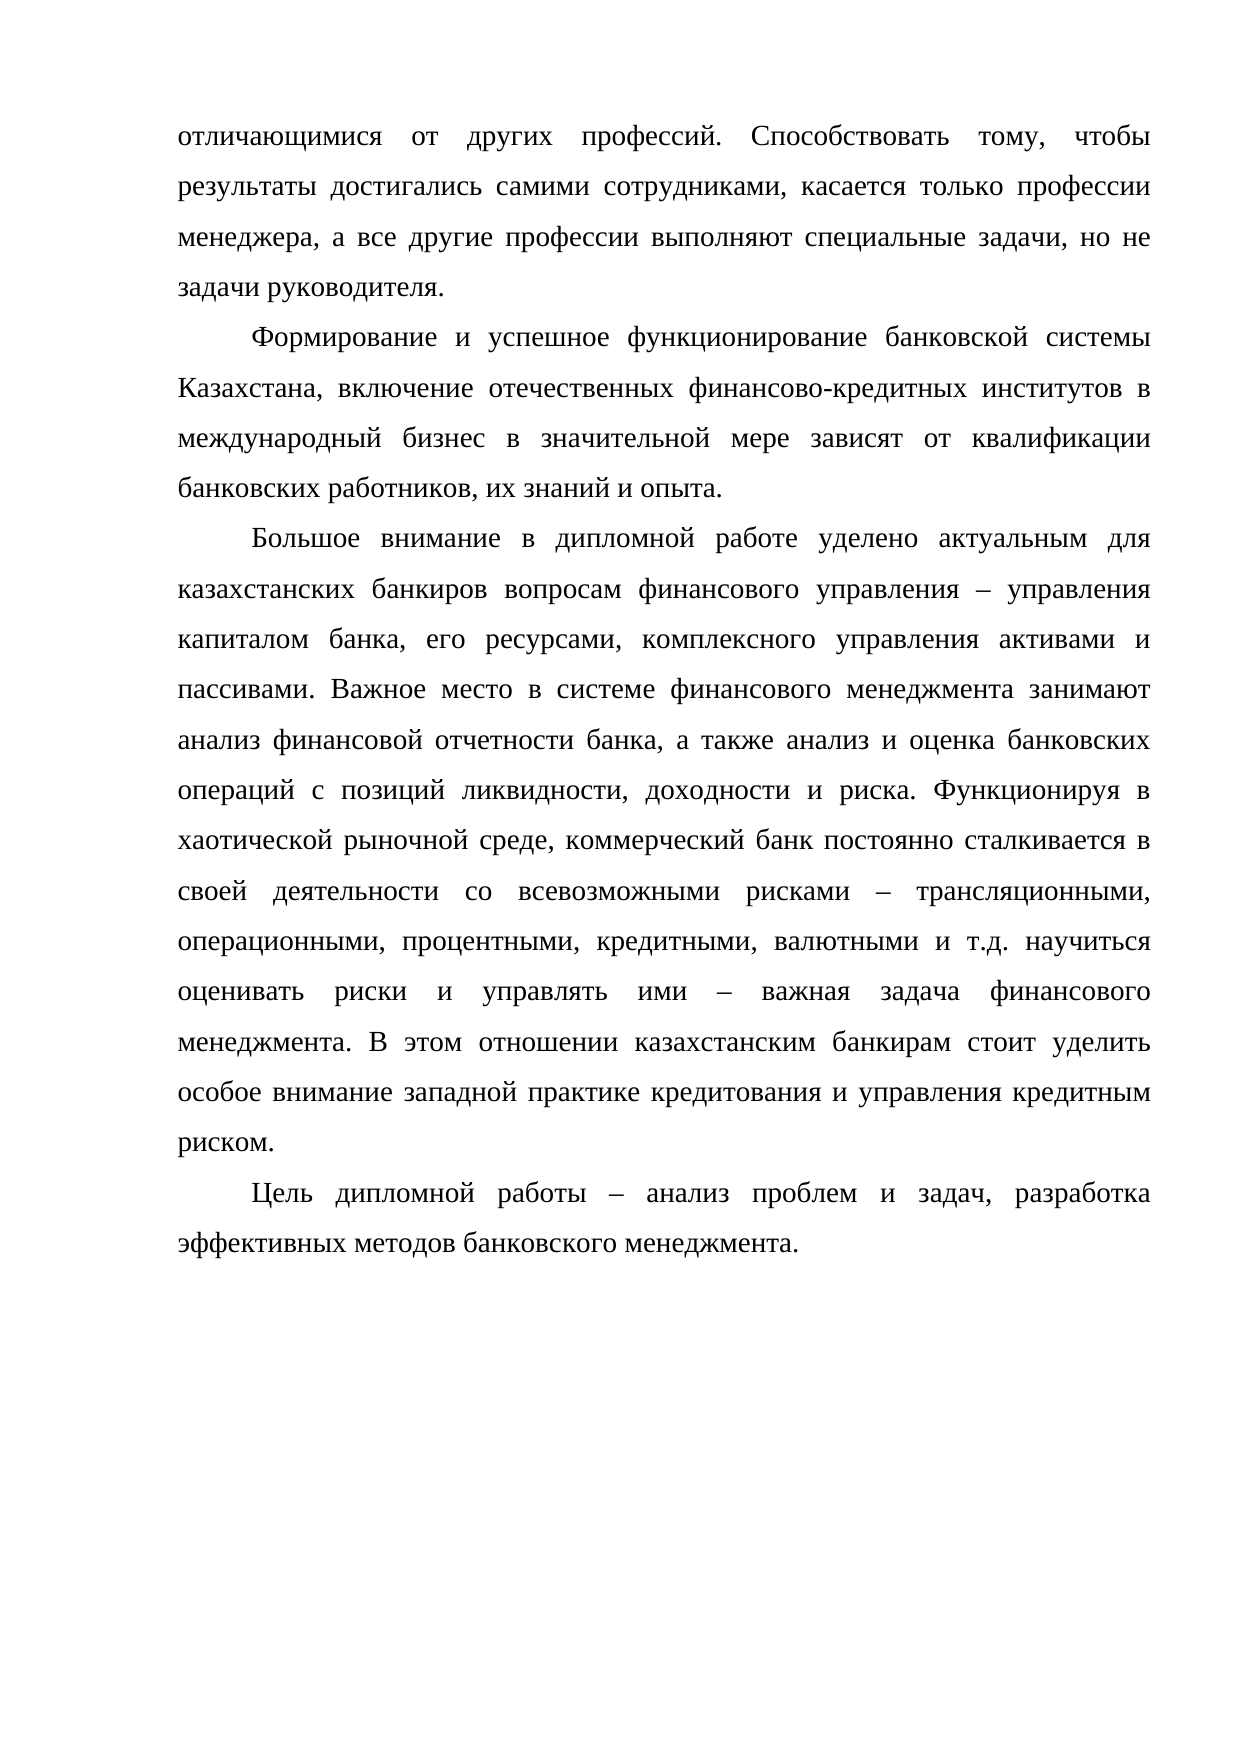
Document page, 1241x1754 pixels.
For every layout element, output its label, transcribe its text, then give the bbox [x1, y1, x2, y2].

text Формирование и успешное функционирование банковской системы Казахстана, включение отечественных финансово-кредитных институтов в международный бизнес в значительной мере зависят от квалификации банковских работников, их знаний и опыта. [177, 319, 1152, 504]
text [177, 118, 1152, 303]
text Большое внимание в дипломной работе уделено актуальным для казахстанских банкиров вопросам финансового управления – управления капиталом банка, его ресурсами, комплексного управления активами и пассивами. Важное место в системе финансового менеджмента занимают анализ финансовой отчетности банка, а также анализ и оценка банковских операций с позиций ликвидности, доходности и риска. Функционируя в хаотической рыночной среде, коммерческий банк постоянно сталкивается в своей деятельности со всевозможными рисками – трансляционными, операционными, процентными, кредитными, валютными и т.д. научиться оценивать риски и управлять ими – важная задача финансового менеджмента. В этом отношении казахстанским банкирам стоит уделить особое внимание западной практике кредитования и управления кредитным риском. [177, 521, 1152, 1158]
text Цель дипломной работы – анализ проблем и задач, разработка эффективных методов банковского менеджмента. [177, 1175, 1152, 1258]
